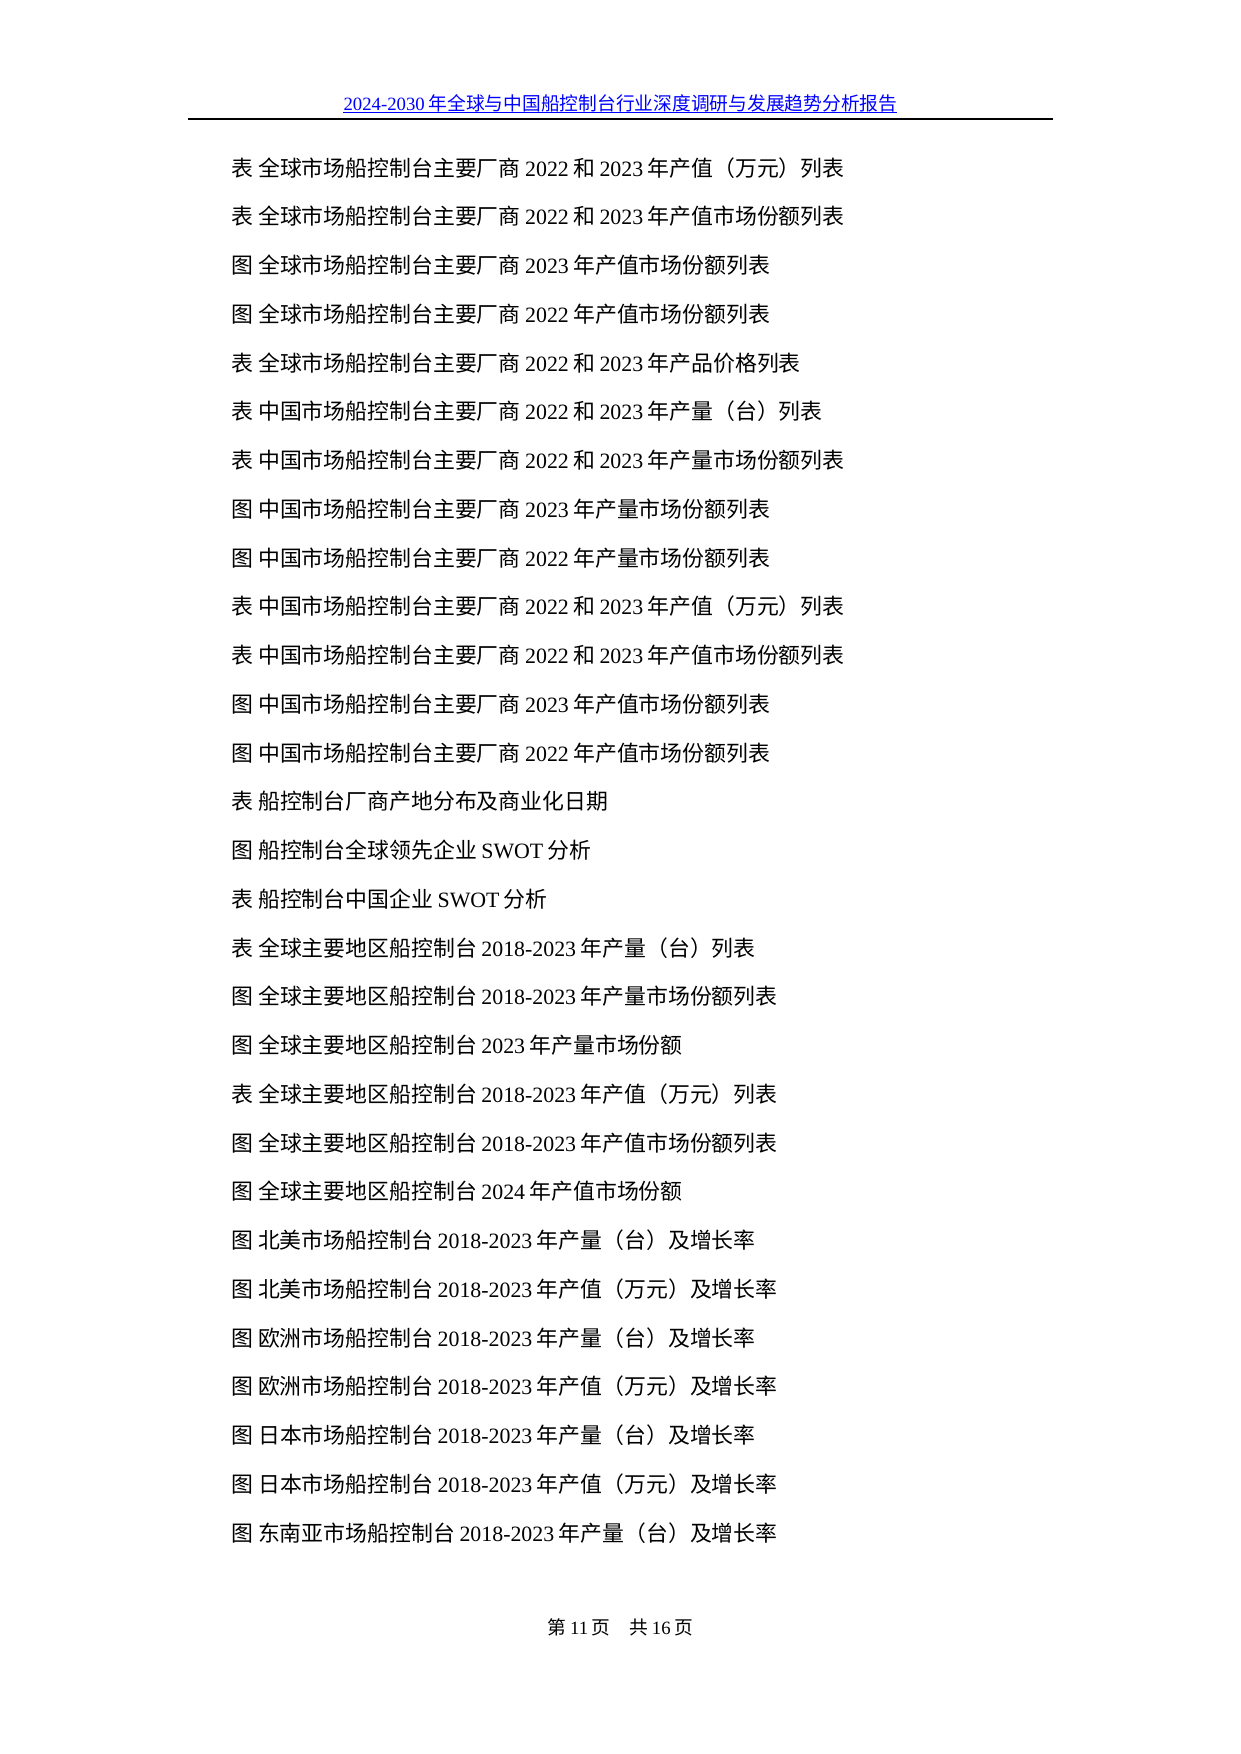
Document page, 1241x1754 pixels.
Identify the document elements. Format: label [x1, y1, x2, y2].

text [187, 150, 1053, 1548]
